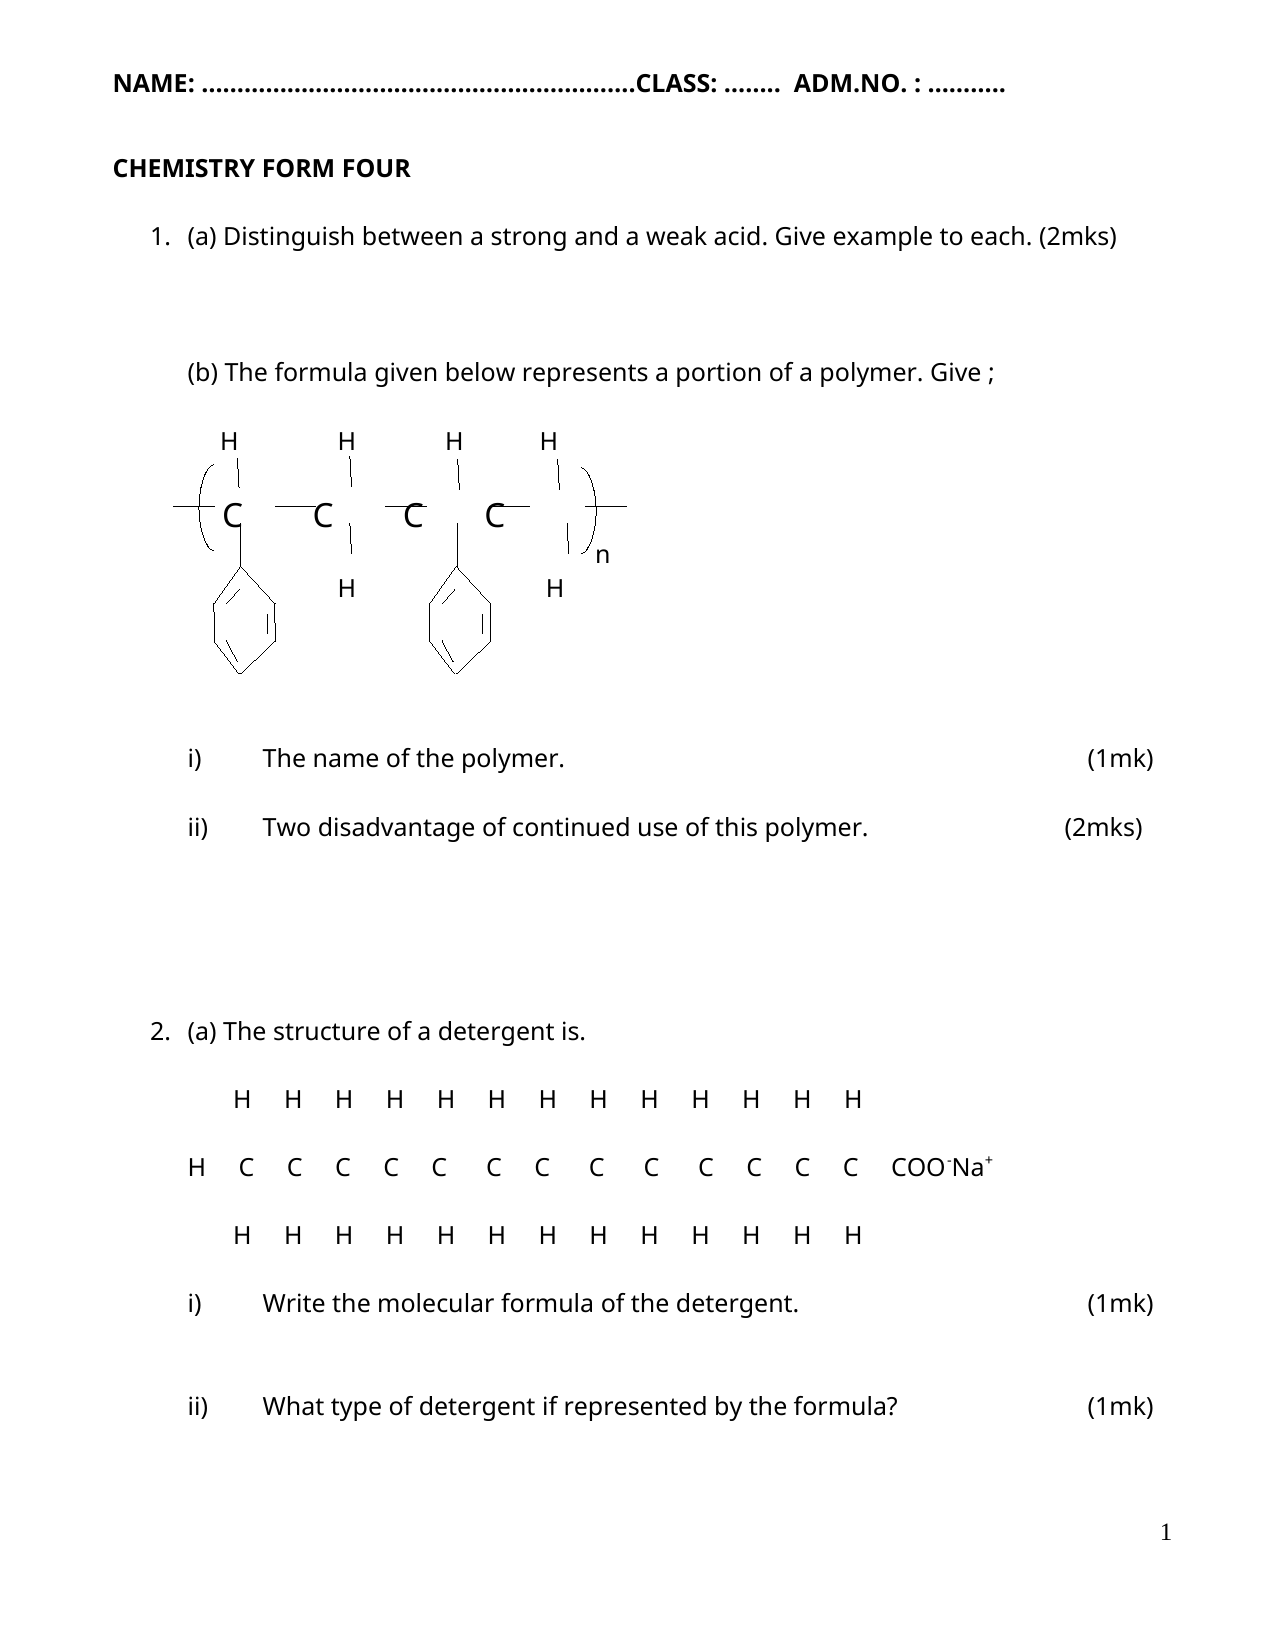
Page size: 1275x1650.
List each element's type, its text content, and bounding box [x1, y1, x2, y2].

list H H [187, 571, 1172, 605]
text NAME: …………………………………………………….CLASS: …….. ADM.NO. : ……….. [112, 66, 1172, 100]
list Write the molecular formula of the detergent. (1mk) [187, 1286, 1172, 1320]
list (b) The formula given below represents a portion of a polymer. Give ; [187, 355, 1172, 389]
list H C C C C C C C C C C C C C COO-Na+ [187, 1150, 1172, 1184]
list (a) Distinguish between a strong and a weak acid. Give example to each. (2mks) [150, 219, 1172, 253]
list H H H H [187, 423, 1172, 457]
text CHEMISTRY FORM FOUR [112, 151, 1172, 185]
list The name of the polymer. (1mk) [187, 741, 1172, 775]
list What type of detergent if represented by the formula? (1mk) [187, 1388, 1172, 1422]
list n [187, 537, 1172, 571]
list H H H H H H H H H H H H H [187, 1082, 1172, 1116]
list Two disadvantage of continued use of this polymer. (2mks) [187, 809, 1172, 843]
list H H H H H H H H H H H H H [187, 1218, 1172, 1252]
list (a) The structure of a detergent is. [150, 1014, 1172, 1048]
list C C C C [187, 491, 1172, 537]
